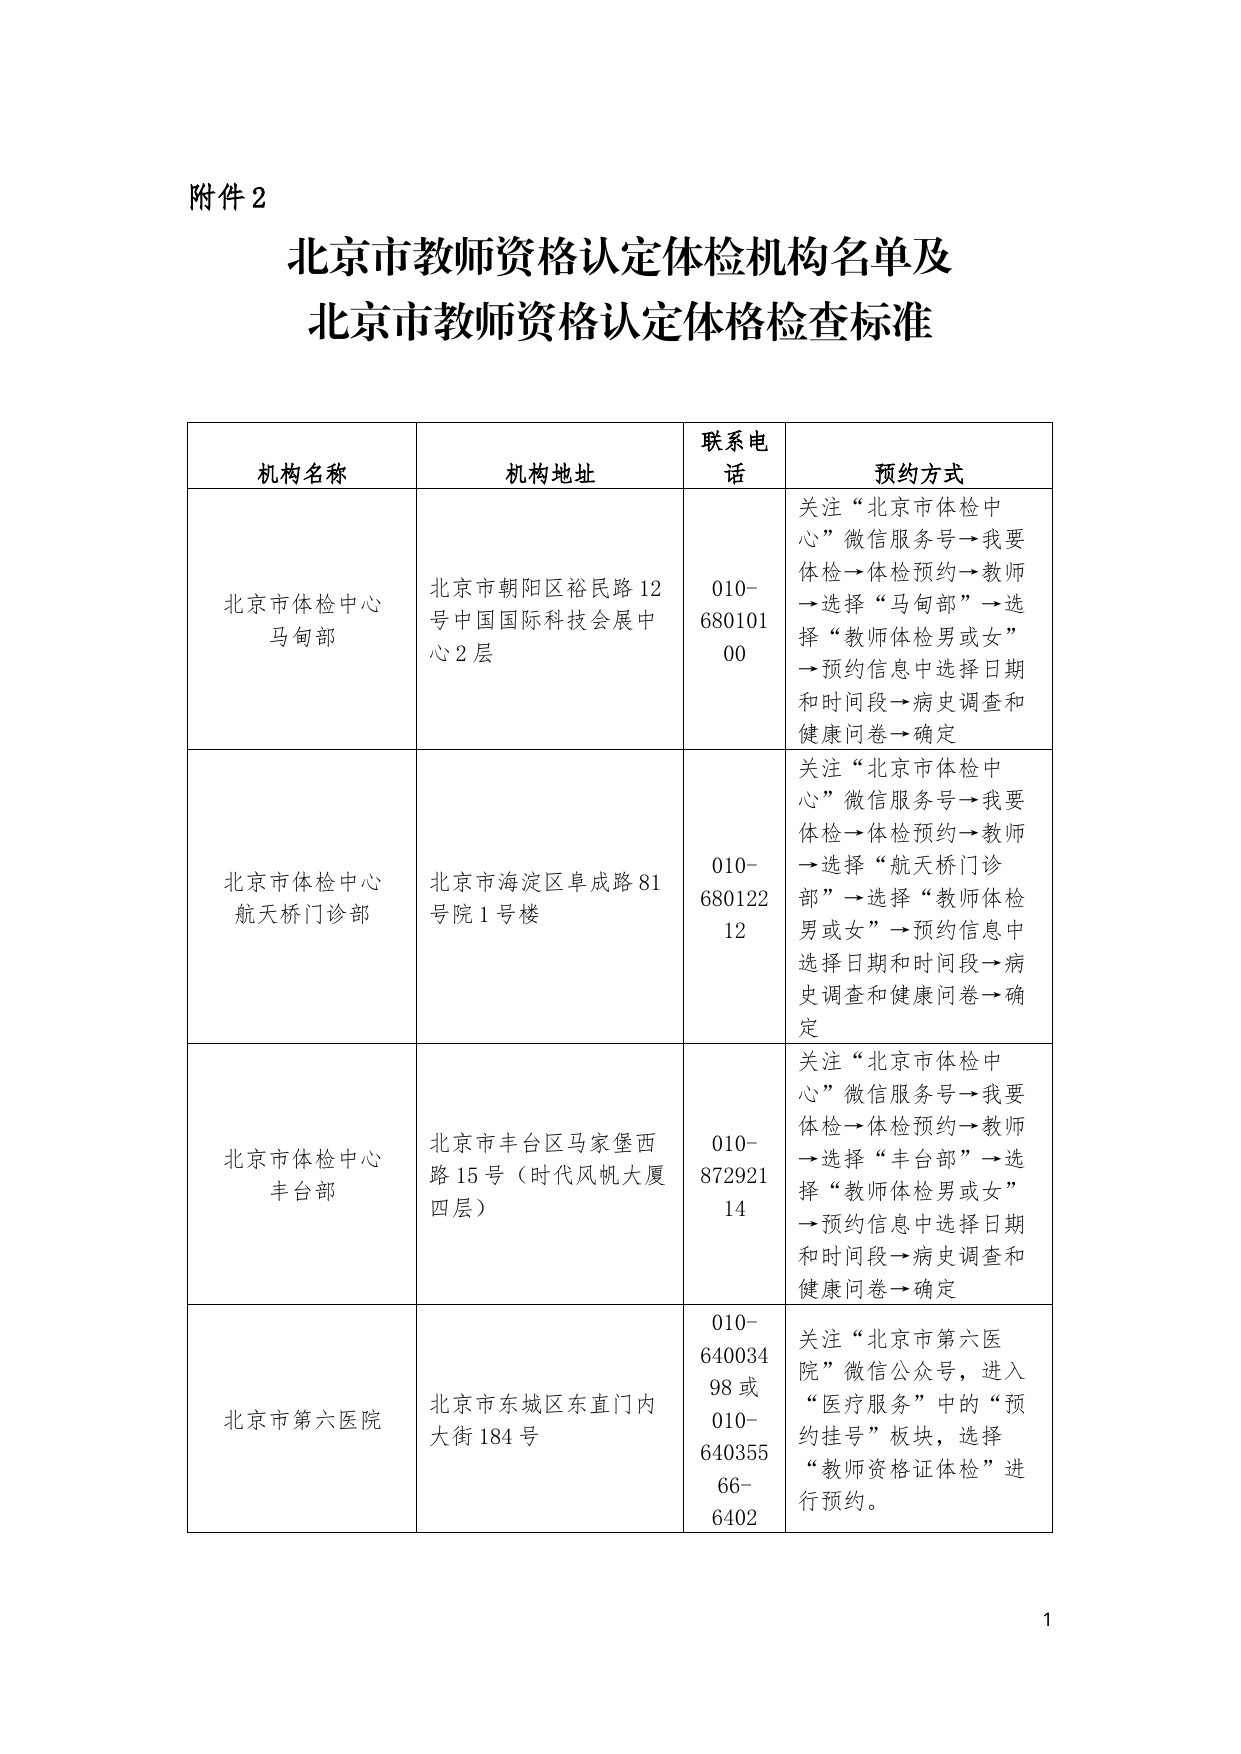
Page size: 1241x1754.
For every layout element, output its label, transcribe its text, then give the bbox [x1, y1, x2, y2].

table_cell 关注“北京市体检中心”微信服务号→我要体检→体检预约→教师→选择“丰台部”→选择“教师体检男或女”→预约信息中选择日期和时间段→病史调查和健康问卷→确定 [786, 1044, 1052, 1304]
table_cell 关注“北京市体检中心”微信服务号→我要体检→体检预约→教师→选择“马甸部”→选择“教师体检男或女”→预约信息中选择日期和时间段→病史调查和健康问卷→确定 [786, 489, 1052, 749]
table_cell 010-87292114 [684, 1044, 785, 1304]
table_cell 北京市朝阳区裕民路12号中国国际科技会展中心2层 [417, 489, 683, 749]
table_cell 北京市体检中心 马甸部 [188, 489, 416, 749]
text 附件2* [187, 162, 1053, 227]
table_header 预约方式 [786, 423, 1052, 488]
table_header 机构名称 [188, 423, 416, 488]
text 北京市教师资格认定体格检查标准 [187, 292, 1053, 357]
table_cell 关注“北京市第六医院”微信公众号，进入“医疗服务”中的“预约挂号”板块，选择“教师资格证体检”进行预约。 [786, 1305, 1052, 1532]
table_cell 北京市体检中心 航天桥门诊部 [188, 750, 416, 1043]
table_cell 北京市体检中心 丰台部 [188, 1044, 416, 1304]
table_cell 北京市第六医院 [188, 1305, 416, 1532]
table_cell 关注“北京市体检中心”微信服务号→我要体检→体检预约→教师→选择“航天桥门诊部”→选择“教师体检男或女”→预约信息中选择日期和时间段→病史调查和健康问卷→确定 [786, 750, 1052, 1043]
table_cell 北京市东城区东直门内大街184号 [417, 1305, 683, 1532]
table_cell 北京市海淀区阜成路81号院1号楼 [417, 750, 683, 1043]
table_cell 010-64003498或010-64035566-6402 [684, 1305, 785, 1532]
table_cell 010-68012212 [684, 750, 785, 1043]
table_cell 北京市丰台区马家堡西路15号（时代风帆大厦四层） [417, 1044, 683, 1304]
table_header 机构地址 [417, 423, 683, 488]
text 北京市教师资格认定体检机构名单及 [187, 227, 1053, 292]
table_header 联系电话 [684, 423, 785, 488]
table_cell 010-68010100 [684, 489, 785, 749]
